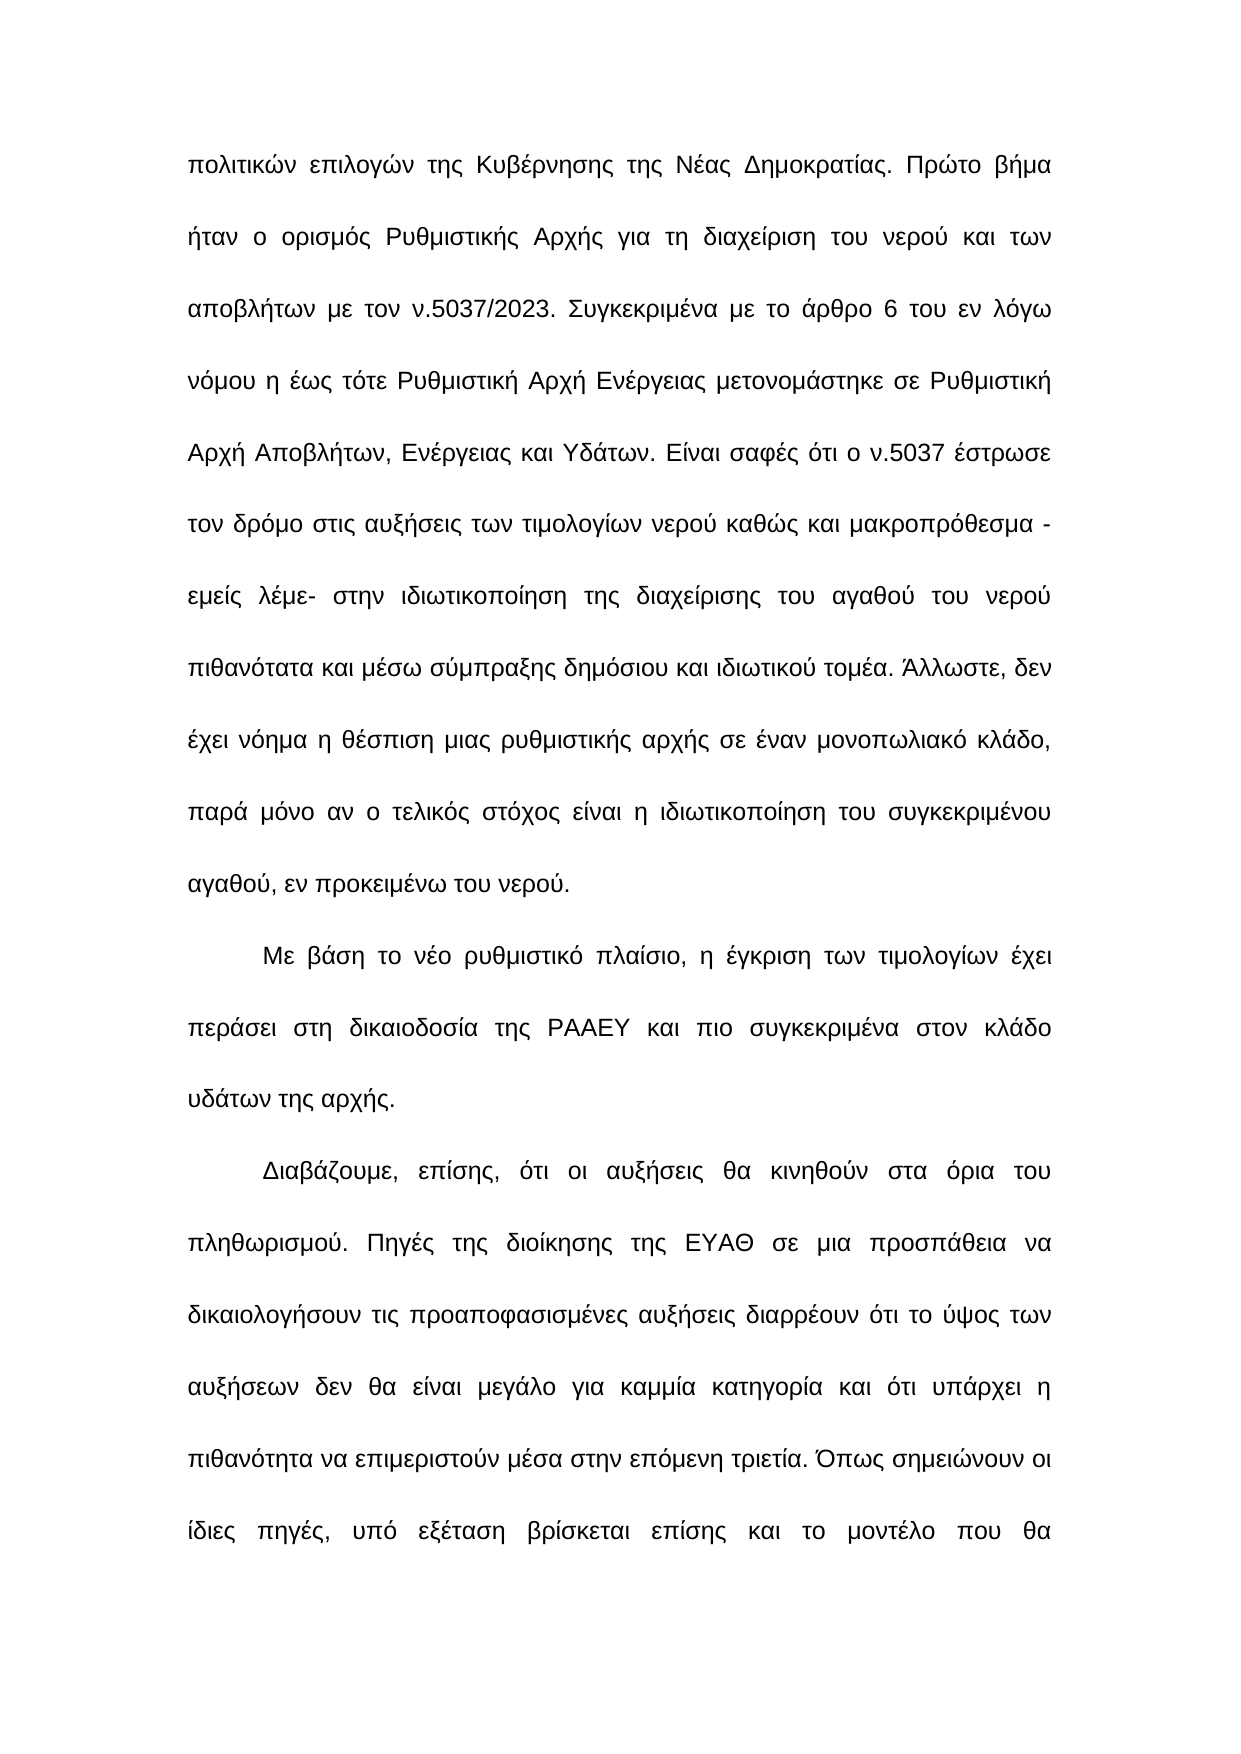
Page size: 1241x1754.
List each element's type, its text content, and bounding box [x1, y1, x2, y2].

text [187, 150, 1053, 897]
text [187, 1156, 1053, 1544]
text Με βάση το νέο ρυθμιστικό πλαίσιο, η έγκριση των τιμολογίων έχει περάσει στη δικαιοδοσία της ΡΑΑΕΥ και πιο συγκεκριμένα στον κλάδο υδάτων της αρχής. [187, 941, 1053, 1113]
